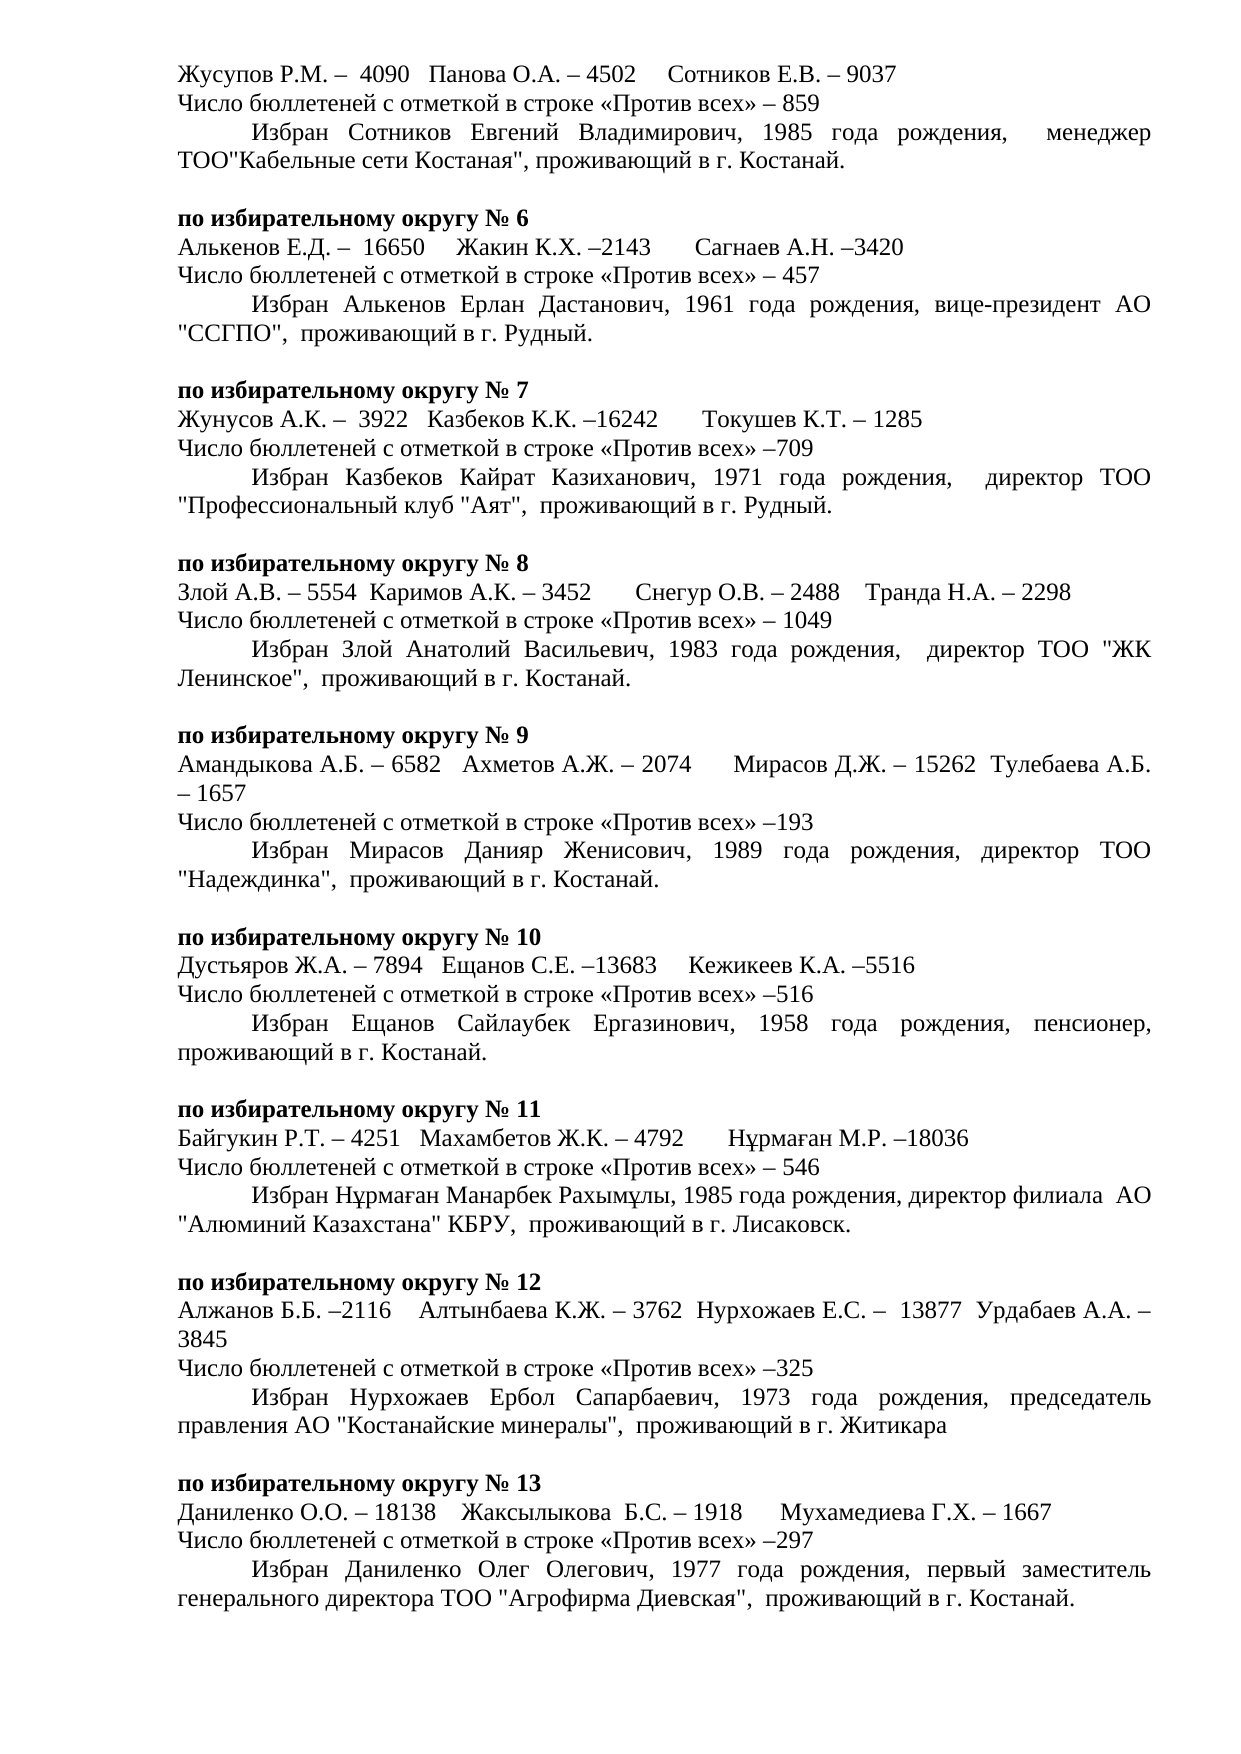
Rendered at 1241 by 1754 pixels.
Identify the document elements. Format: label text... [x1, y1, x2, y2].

text Число бюллетеней с отметкой в строке «Против всех» – 1049 [177, 605, 1152, 634]
text Число бюллетеней с отметкой в строке «Против всех» –325 [177, 1353, 1152, 1382]
text Алькенов Е.Д. – 16650 Жакин К.Х. –2143 Сагнаев А.Н. –3420 [177, 232, 1152, 260]
text Жунусов А.К. – 3922 Казбеков К.К. –16242 Токушев К.Т. – 1285 [177, 404, 1152, 433]
text по избирательному округу № 6 [177, 203, 1152, 232]
text по избирательному округу № 7 [177, 375, 1152, 404]
text Число бюллетеней с отметкой в строке «Против всех» –193 [177, 807, 1152, 835]
text Число бюллетеней с отметкой в строке «Против всех» – 457 [177, 260, 1152, 289]
text по избирательному округу № 8 [177, 548, 1152, 577]
text Байгукин Р.Т. – 4251 Махамбетов Ж.К. – 4792 Нұрмаған М.Р. –18036 [177, 1123, 1152, 1152]
text Число бюллетеней с отметкой в строке «Против всех» –516 [177, 979, 1152, 1008]
text Избран Даниленко Олег Олегович, 1977 года рождения, первый заместитель генерального директора ТОО "Агрофирма Диевская", проживающий в г. Костанай. [177, 1554, 1152, 1612]
text Число бюллетеней с отметкой в строке «Против всех» –709 [177, 433, 1152, 462]
text Избран Ещанов Сайлаубек Ергазинович, 1958 года рождения, пенсионер, проживающий в г. Костанай. [177, 1008, 1152, 1065]
text Амандыкова А.Б. – 6582 Ахметов А.Ж. – 2074 Мирасов Д.Ж. – 15262 Тулебаева А.Б. – 1657 [177, 749, 1152, 807]
text Алжанов Б.Б. –2116 Алтынбаева К.Ж. – 3762 Нурхожаев Е.С. – 13877 Урдабаев А.А. – 3845 [177, 1295, 1152, 1353]
text Даниленко О.О. – 18138 Жаксылыкова Б.С. – 1918 Мухамедиева Г.Х. – 1667 [177, 1497, 1152, 1525]
text Избран Алькенов Ерлан Дастанович, 1961 года рождения, вице-президент АО "ССГПО", проживающий в г. Рудный. [177, 289, 1152, 347]
text Избран Сотников Евгений Владимирович, 1985 года рождения, менеджер ТОО"Кабельные сети Костаная", проживающий в г. Костанай. [177, 117, 1152, 174]
text по избирательному округу № 11 [177, 1094, 1152, 1123]
text Число бюллетеней с отметкой в строке «Против всех» –297 [177, 1525, 1152, 1554]
text по избирательному округу № 10 [177, 922, 1152, 950]
text по избирательному округу № 12 [177, 1267, 1152, 1295]
text Избран Нурхожаев Ербол Сапарбаевич, 1973 года рождения, председатель правления АО "Костанайские минералы", проживающий в г. Житикара [177, 1382, 1152, 1439]
text Избран Нұрмаған Манарбек Рахымұлы, 1985 года рождения, директор филиала АО "Алюминий Казахстана" КБРУ, проживающий в г. Лисаковск. [177, 1180, 1152, 1238]
text Избран Злой Анатолий Васильевич, 1983 года рождения, директор ТОО "ЖК Ленинское", проживающий в г. Костанай. [177, 634, 1152, 692]
text Избран Мирасов Данияр Женисович, 1989 года рождения, директор ТОО "Надеждинка", проживающий в г. Костанай. [177, 835, 1152, 893]
text Дустьяров Ж.А. – 7894 Ещанов С.Е. –13683 Кежикеев К.А. –5516 [177, 950, 1152, 979]
text Число бюллетеней с отметкой в строке «Против всех» – 546 [177, 1152, 1152, 1180]
text Избран Казбеков Кайрат Казиханович, 1971 года рождения, директор ТОО "Профессиональный клуб "Аят", проживающий в г. Рудный. [177, 462, 1152, 519]
text по избирательному округу № 13 [177, 1468, 1152, 1497]
text Жусупов Р.М. – 4090 Панова О.А. – 4502 Сотников Е.В. – 9037 [177, 59, 1152, 88]
text Злой А.В. – 5554 Каримов А.К. – 3452 Снегур О.В. – 2488 Транда Н.А. – 2298 [177, 577, 1152, 605]
text Число бюллетеней с отметкой в строке «Против всех» – 859 [177, 88, 1152, 117]
text по избирательному округу № 9 [177, 720, 1152, 749]
